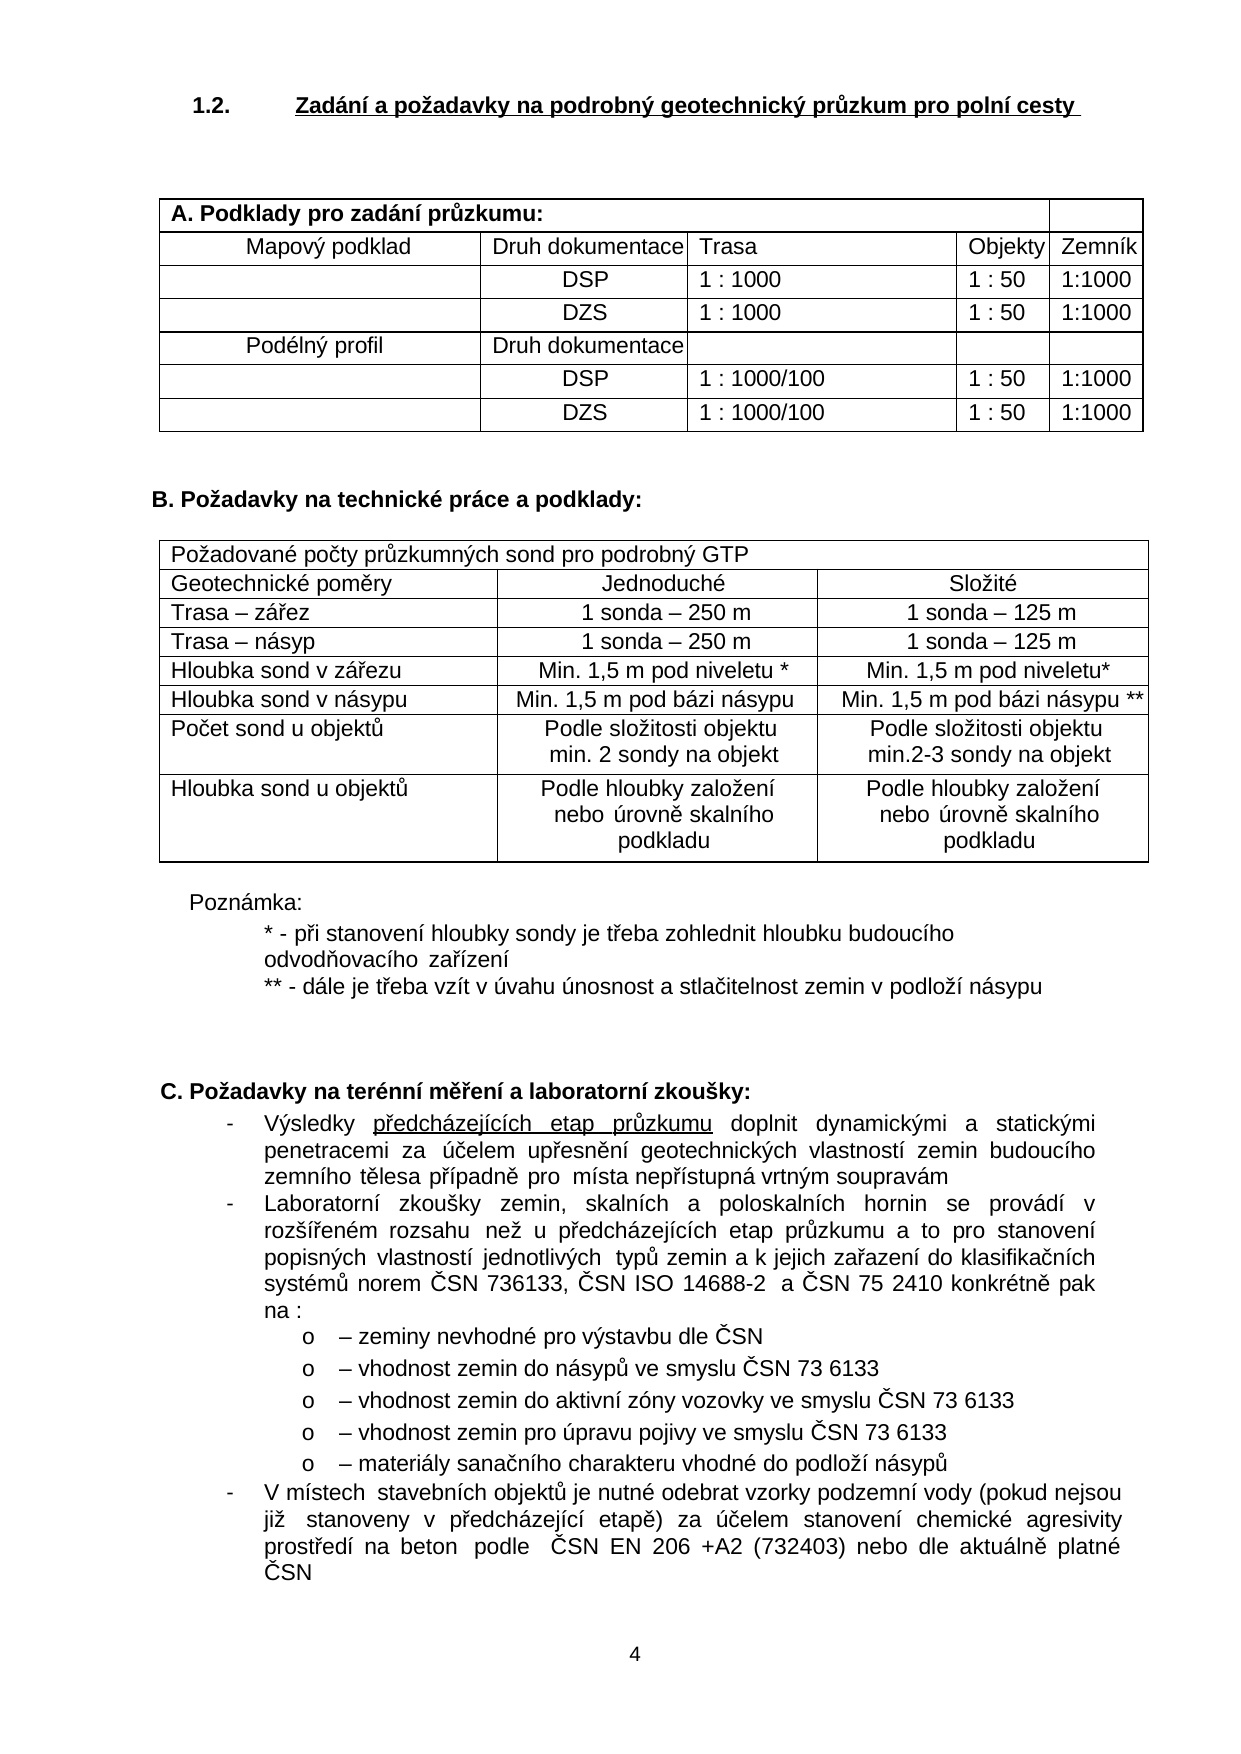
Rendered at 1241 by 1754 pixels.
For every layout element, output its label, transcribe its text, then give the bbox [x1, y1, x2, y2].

table_cell 1 : 50 [957, 266, 1049, 298]
list – vhodnost zemin pro úpravu pojivy ve smyslu ČSN 73 6133 [301, 1418, 1122, 1447]
list – vhodnost zemin do aktivní zóny vozovky ve smyslu ČSN 73 6133 [301, 1387, 1122, 1415]
table_cell Trasa [688, 233, 956, 265]
table_cell [160, 299, 480, 331]
table_cell DZS [481, 299, 687, 331]
list Zadání a požadavky na podrobný geotechnický průzkum pro polní cesty [192, 92, 1122, 119]
table_cell Hloubka sond u objektů [160, 775, 497, 861]
table_cell 1 : 50 [957, 365, 1049, 397]
table_cell [1050, 333, 1142, 364]
text C. Požadavky na terénní měření a laboratorní zkoušky: [148, 1078, 1122, 1104]
table_cell Podle složitosti objektu min. 2 sondy na objekt [498, 715, 817, 773]
list Výsledky předcházejících etap průzkumu doplnit dynamickými a statickými penetracemi za účelem upřesnění geotechnických vlastností zemin budoucího zemního tělesa případně pro místa nepřístupná vrtným soupravám [226, 1109, 1096, 1189]
table_cell Min. 1,5 m pod bázi násypu ** [498, 686, 817, 714]
table_cell 1 : 1000 [688, 266, 956, 298]
table_cell Druh dokumentace [481, 233, 687, 265]
list – materiály sanačního charakteru vhodné do podloží násypů [301, 1450, 1122, 1478]
table_cell 1 : 1000/100 [688, 365, 956, 397]
table_cell 1 : 50 [957, 399, 1049, 431]
table_cell 1 sonda – 250 m [498, 628, 817, 656]
list – vhodnost zemin do násypů ve smyslu ČSN 73 6133 [301, 1355, 1122, 1383]
table_cell Min. 1,5 m pod niveletu * [498, 657, 817, 685]
table_cell Mapový podklad [160, 233, 480, 265]
table_cell 1 : 1000/100 [688, 399, 956, 431]
table_cell Podle složitosti objektu min.2-3 sondy na objekt [818, 715, 1148, 773]
table_cell Podle hloubky založení nebo úrovně skalního podkladu [818, 775, 1148, 861]
text B. Požadavky na technické práce a podklady: [151, 486, 1122, 512]
text Poznámka: [189, 889, 1122, 915]
table_cell 1 sonda – 125 m [818, 628, 1148, 656]
table_cell Druh dokumentace [481, 333, 687, 364]
table_cell [160, 399, 480, 431]
table_cell [160, 266, 480, 298]
table_cell Min. 1,5 m pod bázi násypu ** [818, 686, 1148, 714]
table_cell Hloubka sond v zářezu [160, 657, 497, 685]
table_cell 1 : 1000 [688, 299, 956, 331]
table_cell Trasa – zářez [160, 599, 497, 627]
table_header A. Podklady pro zadání průzkumu: [160, 200, 1049, 231]
table_cell Jednoduché [498, 570, 817, 597]
list – zeminy nevhodné pro výstavbu dle ČSN [301, 1323, 1122, 1351]
table_cell Složité [818, 570, 1148, 597]
table_cell DSP [481, 266, 687, 298]
table_header [1050, 200, 1142, 231]
table_cell Min. 1,5 m pod niveletu* [818, 657, 1148, 685]
list V místech stavebních objektů je nutné odebrat vzorky podzemní vody (pokud nejsou již stanoveny v předcházející etapě) za účelem stanovení chemické agresivity prostředí na beton podle ČSN EN 206 +A2 (732403) nebo dle aktuálně platné ČSN [226, 1478, 1122, 1586]
table_cell Zemníky [1050, 233, 1142, 265]
table_cell [160, 365, 480, 397]
table_cell 1:1000 [1050, 399, 1142, 431]
table_cell 1 sonda – 125 m [818, 599, 1148, 627]
table_cell Počet sond u objektů [160, 715, 497, 773]
list Laboratorní zkoušky zemin, skalních a poloskalních hornin se provádí v rozšířeném rozsahu než u předcházejících etap průzkumu a to pro stanovení popisných vlastností jednotlivých typů zemin a k jejich zařazení do klasifikačních systémů norem ČSN 736133, ČSN ISO 14688-2 a ČSN 75 2410 konkrétně pak na : [226, 1189, 1096, 1323]
table_cell DSP [481, 365, 687, 397]
table_cell 1 sonda – 250 m [498, 599, 817, 627]
table_cell [957, 333, 1049, 364]
table_cell 1:1000 [1050, 299, 1142, 331]
table_cell Trasa – násyp [160, 628, 497, 656]
table_cell Geotechnické poměry [160, 570, 497, 597]
table_cell 1:1000 [1050, 266, 1142, 298]
table_cell DZS [481, 399, 687, 431]
table_cell 1:1000 [1050, 365, 1142, 397]
table_cell 1 : 50 [957, 299, 1049, 331]
table_cell [688, 333, 956, 364]
table_cell Podle hloubky založení nebo úrovně skalního podkladu [498, 775, 817, 861]
table_cell Hloubka sond v násypu [160, 686, 497, 714]
text ** - dále je třeba vzít v úvahu únosnost a stlačitelnost zemin v podloží násypu [264, 973, 1122, 999]
table_header Požadované počty průzkumných sond pro podrobný GTP [160, 541, 1148, 568]
table_cell Podélný profil [160, 333, 480, 364]
text * - při stanovení hloubky sondy je třeba zohlednit hloubku budoucího odvodňovacího zařízení [264, 919, 1063, 972]
table_cell Objekty [957, 233, 1049, 265]
